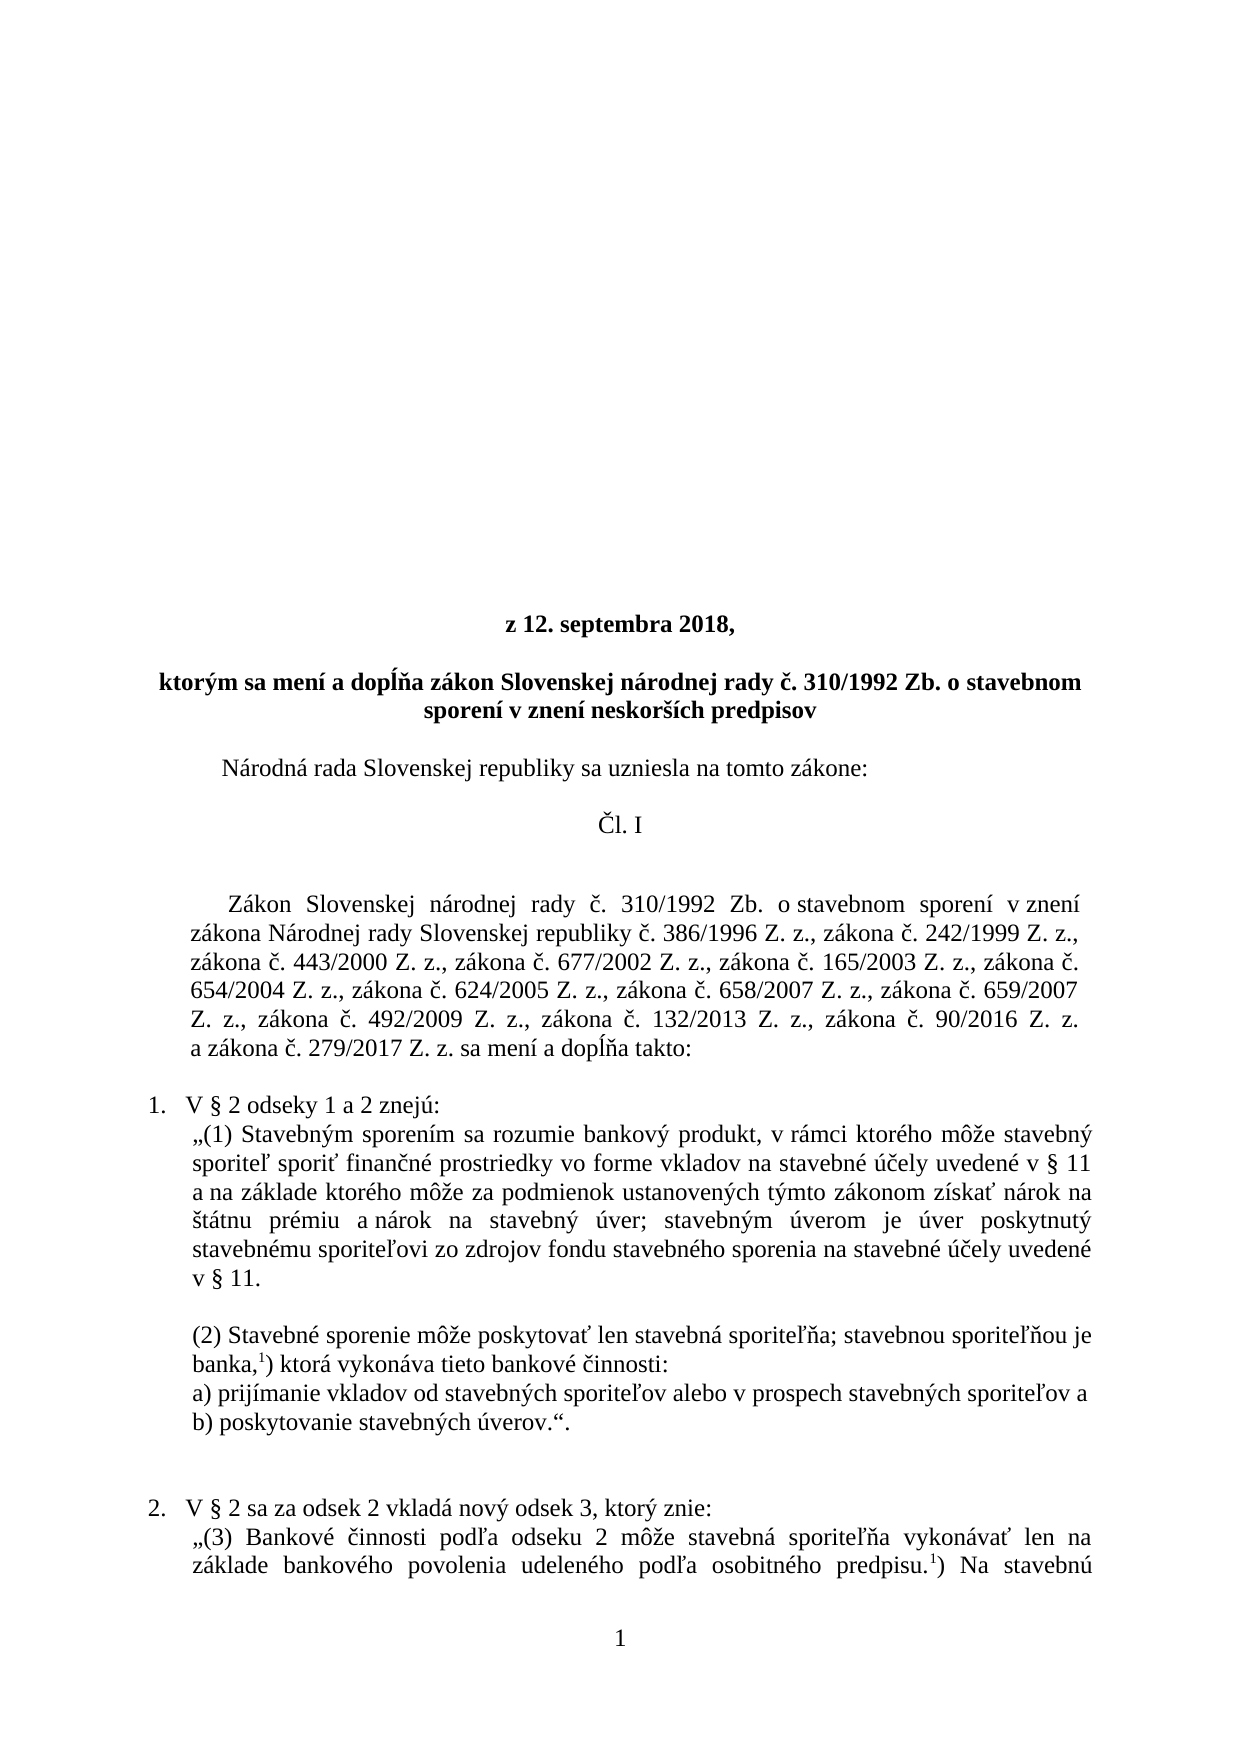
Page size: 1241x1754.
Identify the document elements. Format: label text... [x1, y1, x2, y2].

text Zákon Slovenskej národnej rady č. 310/1992 Zb. o stavebnom sporení v znení zákona Národnej rady Slovenskej republiky č. 386/1996 Z. z., zákona č. 242/1999 Z. z., zákona č. 443/2000 Z. z., zákona č. 677/2002 Z. z., zákona č. 165/2003 Z. z., zákona č. 654/2004 Z. z., zákona č. 624/2005 Z. z., zákona č. 658/2007 Z. z., zákona č. 659/2007 Z. z., zákona č. 492/2009 Z. z., zákona č. 132/2013 Z. z., zákona č. 90/2016 Z. z. a zákona č. 279/2017 Z. z. sa mení a dopĺňa takto: [190, 889, 1080, 1062]
text Národná rada Slovenskej republiky sa uzniesla na tomto zákone: [148, 753, 1093, 782]
list V § 2 odseky 1 a 2 znejú: [148, 1090, 1093, 1119]
text „(1) Stavebným sporením sa rozumie bankový produkt, v rámci ktorého môže stavebný sporiteľ sporiť finančné prostriedky vo forme vkladov na stavebné účely uvedené v § 11 a na základe ktorého môže za podmienok ustanovených týmto zákonom získať nárok na štátnu prémiu a nárok na stavebný úver; stavebným úverom je úver poskytnutý stavebnému sporiteľovi zo zdrojov fondu stavebného sporenia na stavebné účely uvedené v § 11. [192, 1119, 1093, 1292]
list V § 2 sa za odsek 2 vkladá nový odsek 3, ktorý znie: [148, 1493, 1093, 1522]
text b) poskytovanie stavebných úverov.“. [192, 1407, 1093, 1435]
text a) prijímanie vkladov od stavebných sporiteľov alebo v prospech stavebných sporiteľov a [192, 1378, 1093, 1407]
subtitle Čl. I [148, 811, 1093, 839]
text ktorým sa mení a dopĺňa zákon Slovenskej národnej rady č. 310/1992 Zb. o stavebnom sporení v znení neskorších predpisov [148, 667, 1093, 724]
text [192, 1522, 1093, 1579]
text z 12. septembra 2018, [148, 609, 1093, 638]
text (2) Stavebné sporenie môže poskytovať len stavebná sporiteľňa; stavebnou sporiteľňou je banka,1) ktorá vykonáva tieto bankové činnosti: [192, 1320, 1093, 1378]
